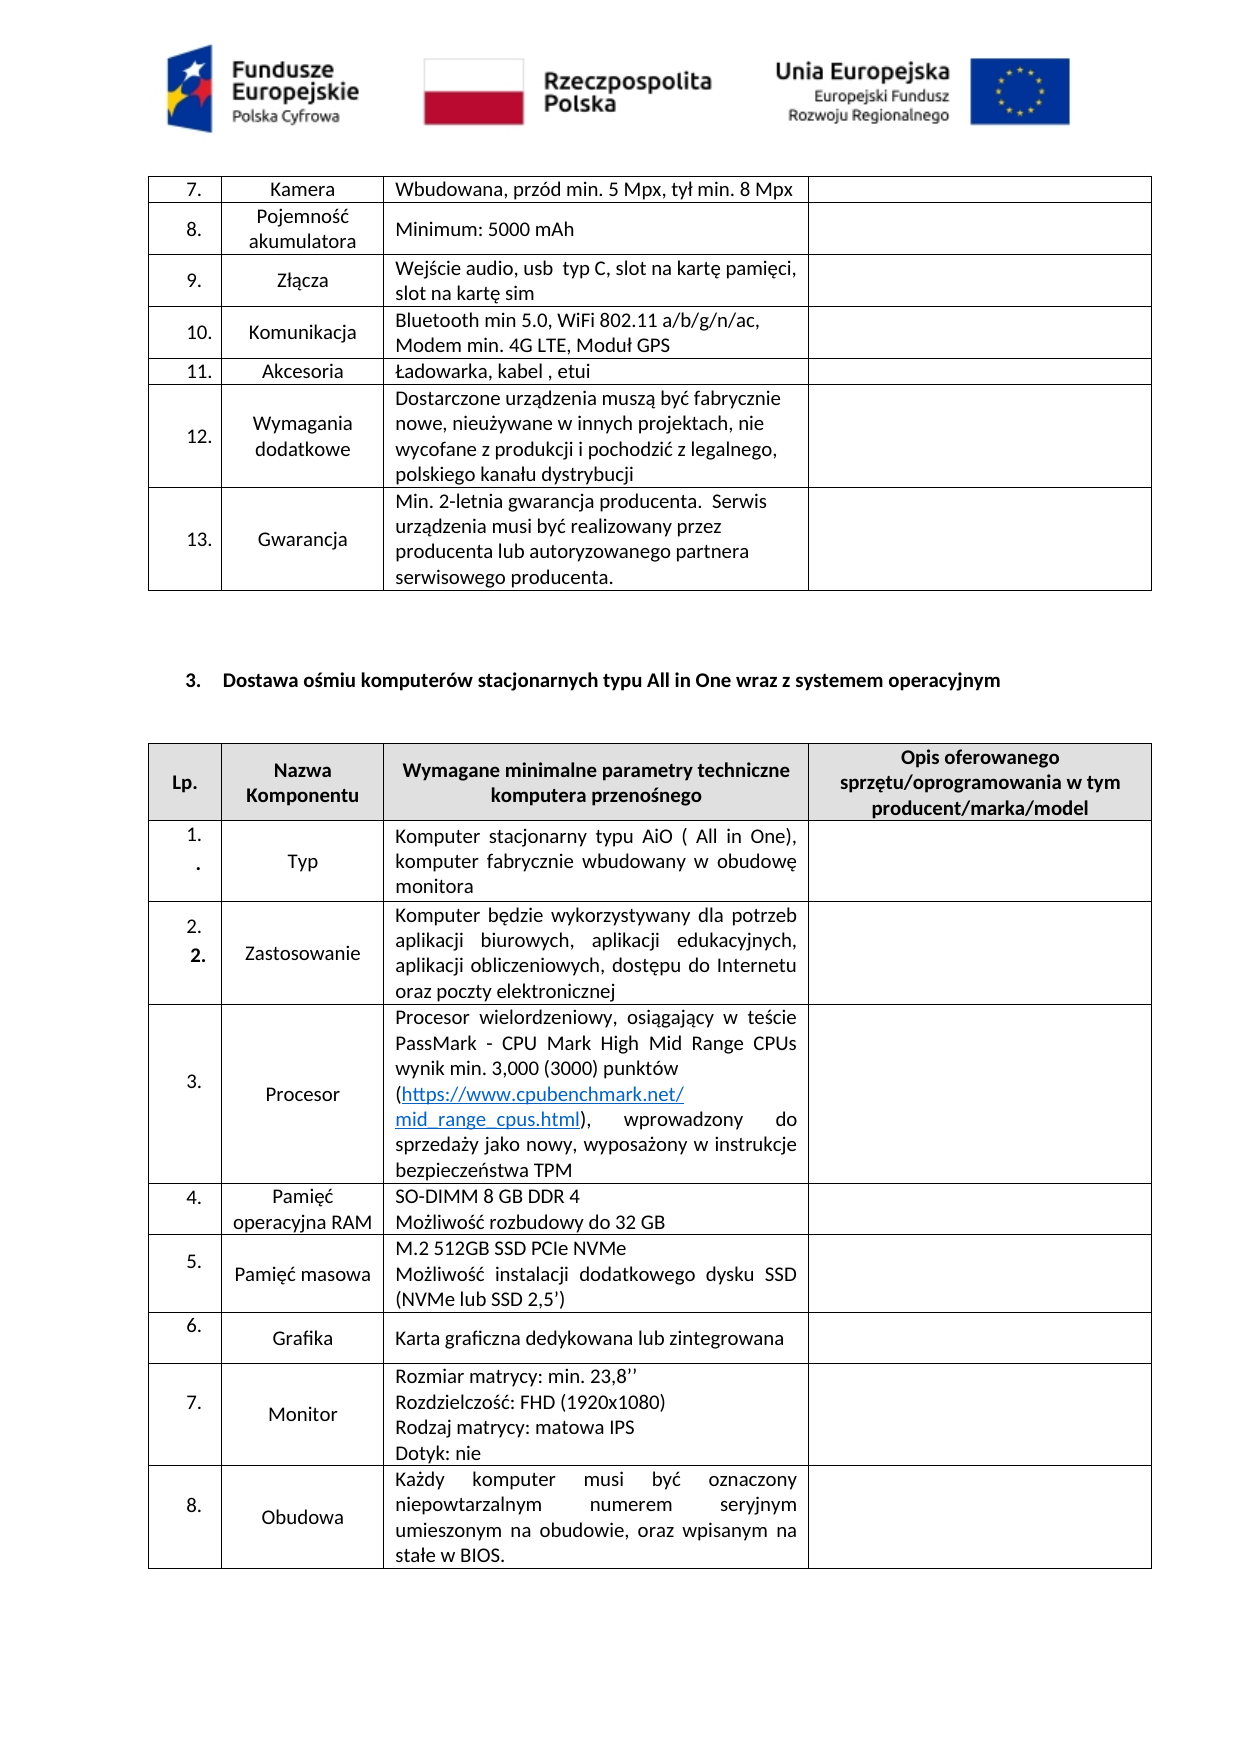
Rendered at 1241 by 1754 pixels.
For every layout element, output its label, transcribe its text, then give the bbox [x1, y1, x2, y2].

table_cell . [149, 821, 221, 901]
table_cell Procesor [222, 1005, 383, 1182]
table_cell Bluetooth min 5.0, WiFi 802.11 a/b/g/n/ac, Modem min. 4G LTE, Moduł GPS [384, 307, 808, 358]
picture [146, 23, 1092, 155]
table_cell [809, 1313, 1151, 1362]
list Dostawa ośmiu komputerów stacjonarnych typu All in One wraz z systemem operacyjnym [185, 667, 1093, 692]
table_cell Wymagania dodatkowe [222, 385, 383, 487]
table_cell Procesor wielordzeniowy, osiągający w teście PassMark - CPU Mark High Mid Range CPUs wynik min. 3,000 (3000) punktów (https://www.cpubenchmark.net/mid_range_cpus.html), wprowadzony do sprzedaży jako nowy, wyposażony w instrukcje bezpieczeństwa TPM [384, 1005, 808, 1182]
table_cell [809, 307, 1151, 358]
table_cell [809, 902, 1151, 1003]
table_cell 2. [149, 902, 221, 1003]
table_cell [149, 385, 221, 487]
table_cell M.2 512GB SSD PCIe NVMe Możliwość instalacji dodatkowego dysku SSD (NVMe lub SSD 2,5’) [384, 1235, 808, 1312]
table_cell [809, 488, 1151, 589]
table_cell [149, 359, 221, 384]
table_cell Min. 2-letnia gwarancja producenta. Serwis urządzenia musi być realizowany przez producenta lub autoryzowanego partnera serwisowego producenta. [384, 488, 808, 589]
table_cell Grafika [222, 1313, 383, 1362]
table_cell [809, 385, 1151, 487]
table_cell Komunikacja [222, 307, 383, 358]
table_cell [149, 488, 221, 589]
table_cell [809, 821, 1151, 901]
table_cell [149, 1005, 221, 1182]
table_cell Minimum: 5000 mAh [384, 203, 808, 254]
table_cell Wbudowana, przód min. 5 Mpx, tył min. 8 Mpx [384, 177, 808, 202]
table_cell [149, 1313, 221, 1362]
table_header Nazwa Komponentu [222, 744, 383, 820]
table_cell Obudowa [222, 1466, 383, 1568]
table_cell [809, 1184, 1151, 1234]
table_cell Złącza [222, 255, 383, 306]
table_cell [149, 1364, 221, 1465]
table_cell [809, 1466, 1151, 1568]
table_cell Pojemność akumulatora [222, 203, 383, 254]
table_cell Wejście audio, usb typ C, slot na kartę pamięci, slot na kartę sim [384, 255, 808, 306]
table_cell [149, 1184, 221, 1234]
table_cell [809, 359, 1151, 384]
table_cell Komputer będzie wykorzystywany dla potrzeb aplikacji biurowych, aplikacji edukacyjnych, aplikacji obliczeniowych, dostępu do Internetu oraz poczty elektronicznej [384, 902, 808, 1003]
table_header Opis oferowanego sprzętu/oprogramowania w tym producent/marka/model [809, 744, 1151, 820]
table_cell [809, 177, 1151, 202]
table_cell Ładowarka, kabel , etui [384, 359, 808, 384]
table_cell Monitor [222, 1364, 383, 1465]
table_cell Pamięć operacyjna RAM [222, 1184, 383, 1234]
table_header Wymagane minimalne parametry techniczne komputera przenośnego [384, 744, 808, 820]
table_cell Komputer stacjonarny typu AiO ( All in One), komputer fabrycznie wbudowany w obudowę monitora [384, 821, 808, 901]
table_header Lp. [149, 744, 221, 820]
table_cell [809, 1005, 1151, 1182]
table_cell [149, 203, 221, 254]
table_cell [809, 203, 1151, 254]
table_cell [149, 1466, 221, 1568]
table_cell Zastosowanie [222, 902, 383, 1003]
table_cell Pamięć masowa [222, 1235, 383, 1312]
table_cell [149, 255, 221, 306]
table_cell Gwarancja [222, 488, 383, 589]
table_cell [149, 1235, 221, 1312]
table_cell Kamera [222, 177, 383, 202]
table_cell [809, 1235, 1151, 1312]
table_cell Każdy komputer musi być oznaczony niepowtarzalnym numerem seryjnym umieszonym na obudowie, oraz wpisanym na stałe w BIOS. [384, 1466, 808, 1568]
table_cell Dostarczone urządzenia muszą być fabrycznie nowe, nieużywane w innych projektach, nie wycofane z produkcji i pochodzić z legalnego, polskiego kanału dystrybucji [384, 385, 808, 487]
table_cell [149, 307, 221, 358]
table_cell SO-DIMM 8 GB DDR 4 Możliwość rozbudowy do 32 GB [384, 1184, 808, 1234]
table_cell Typ [222, 821, 383, 901]
table_cell [809, 255, 1151, 306]
table_cell [809, 1364, 1151, 1465]
table_cell Akcesoria [222, 359, 383, 384]
table_cell [149, 177, 221, 202]
table_cell Rozmiar matrycy: min. 23,8’’ Rozdzielczość: FHD (1920x1080) Rodzaj matrycy: matowa IPS Dotyk: nie [384, 1364, 808, 1465]
table_cell Karta graficzna dedykowana lub zintegrowana [384, 1313, 808, 1362]
